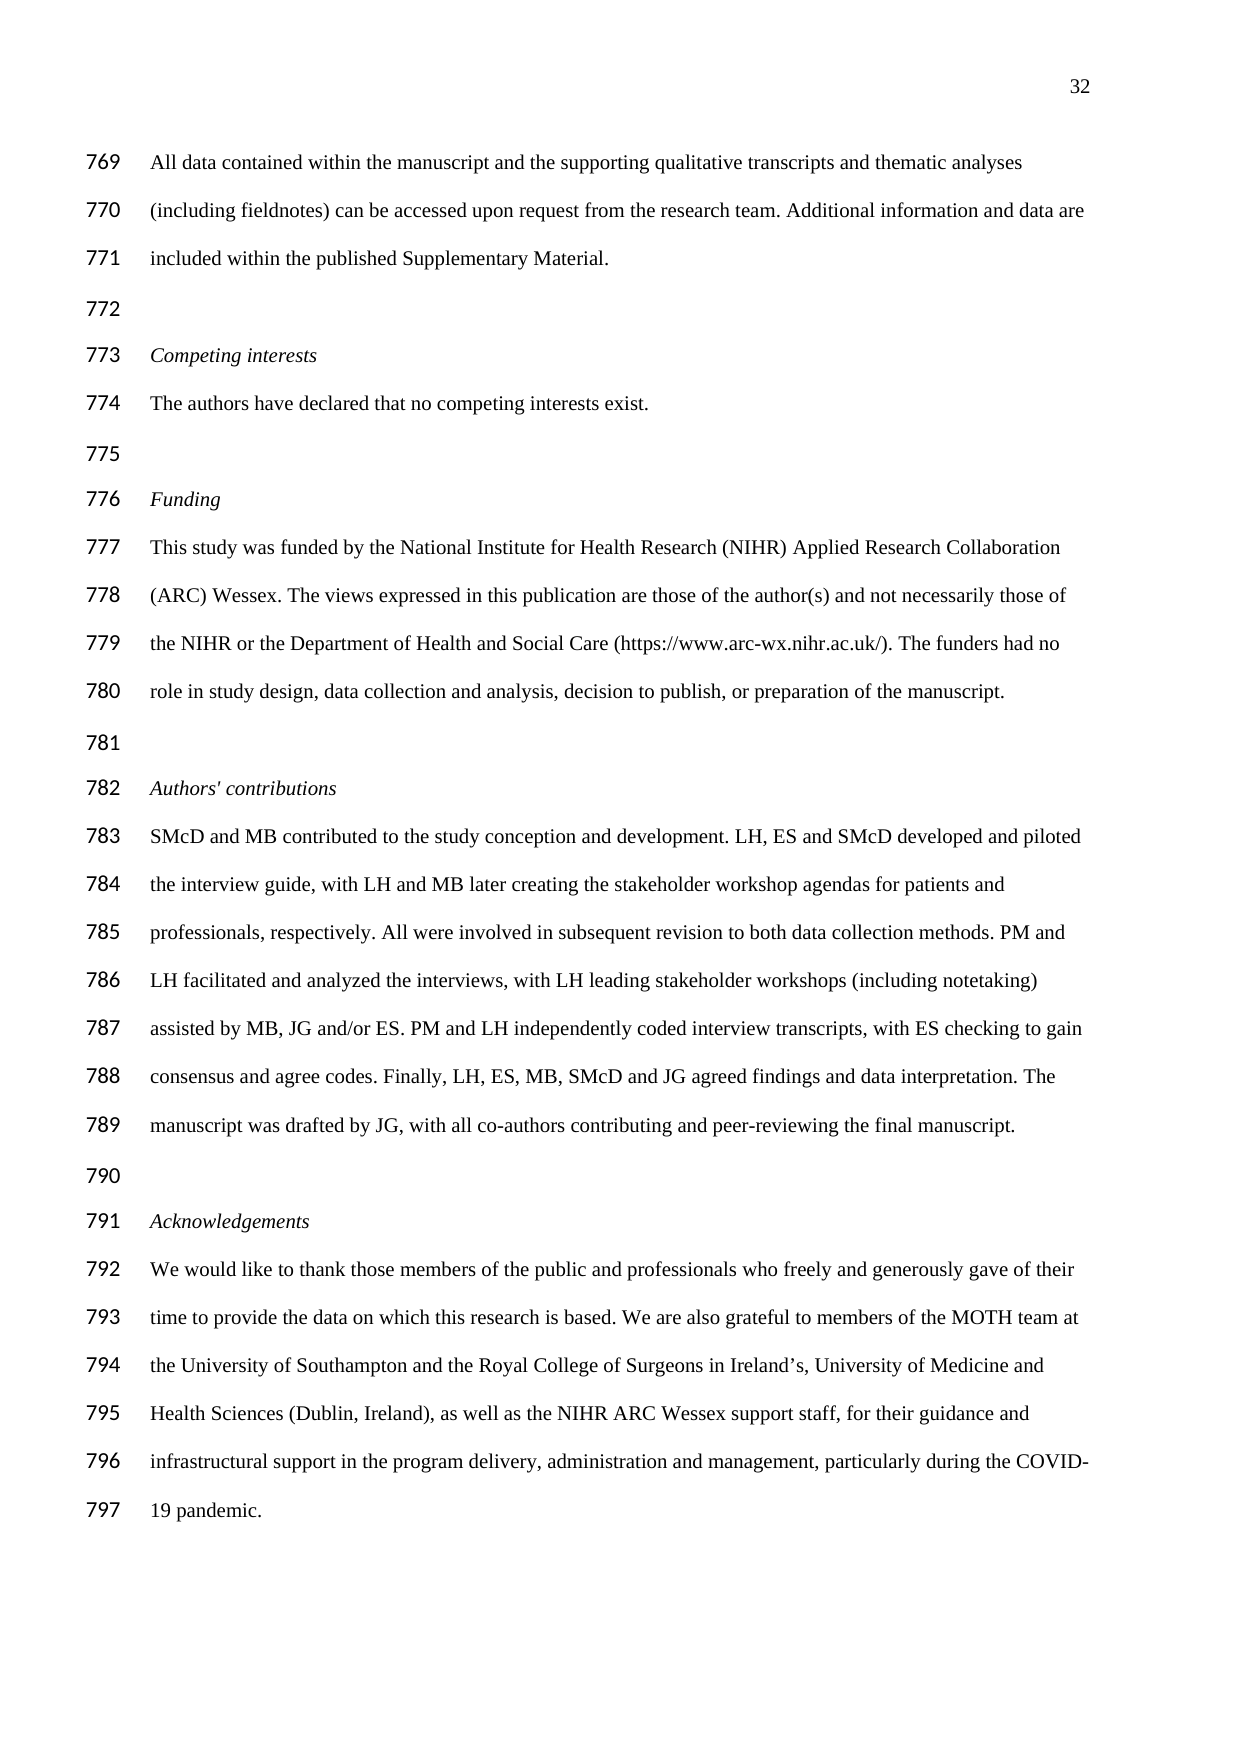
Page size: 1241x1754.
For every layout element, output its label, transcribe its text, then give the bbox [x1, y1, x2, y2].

text All data contained within the manuscript and the supporting qualitative transcripts and thematic analyses (including fieldnotes) can be accessed upon request from the research team. Additional information and data are included within the published Supplementary Material. [150, 150, 1090, 270]
text We would like to thank those members of the public and professionals who freely and generously gave of their time to provide the data on which this research is based. We are also grateful to members of the MOTH team at the University of Southampton and the Royal College of Surgeons in Ireland’s, University of Medicine and Health Sciences (Dublin, Ireland), as well as the NIHR ARC Wessex support staff, for their guidance and infrastructural support in the program delivery, administration and management, particularly during the COVID-19 pandemic. [150, 1257, 1090, 1522]
text The authors have declared that no competing interests exist. [150, 391, 1090, 415]
text Authors' contributions [150, 776, 1090, 800]
text SMcD and MB contributed to the study conception and development. LH, ES and SMcD developed and piloted the interview guide, with LH and MB later creating the stakeholder workshop agendas for patients and professionals, respectively. All were involved in subsequent revision to both data collection methods. PM and LH facilitated and analyzed the interviews, with LH leading stakeholder workshops (including notetaking) assisted by MB, JG and/or ES. PM and LH independently coded interview transcripts, with ES checking to gain consensus and agree codes. Finally, LH, ES, MB, SMcD and JG agreed findings and data interpretation. The manuscript was drafted by JG, with all co-authors contributing and peer-reviewing the final manuscript. [150, 824, 1090, 1137]
text Competing interests [150, 342, 1090, 367]
text This study was funded by the National Institute for Health Research (NIHR) Applied Research Collaboration (ARC) Wessex. The views expressed in this publication are those of the author(s) and not necessarily those of the NIHR or the Department of Health and Social Care (https://www.arc-wx.nihr.ac.uk/). The funders had no role in study design, data collection and analysis, decision to publish, or preparation of the manuscript. [150, 535, 1090, 703]
text Acknowledgements [150, 1209, 1090, 1233]
text Funding [150, 487, 1090, 511]
